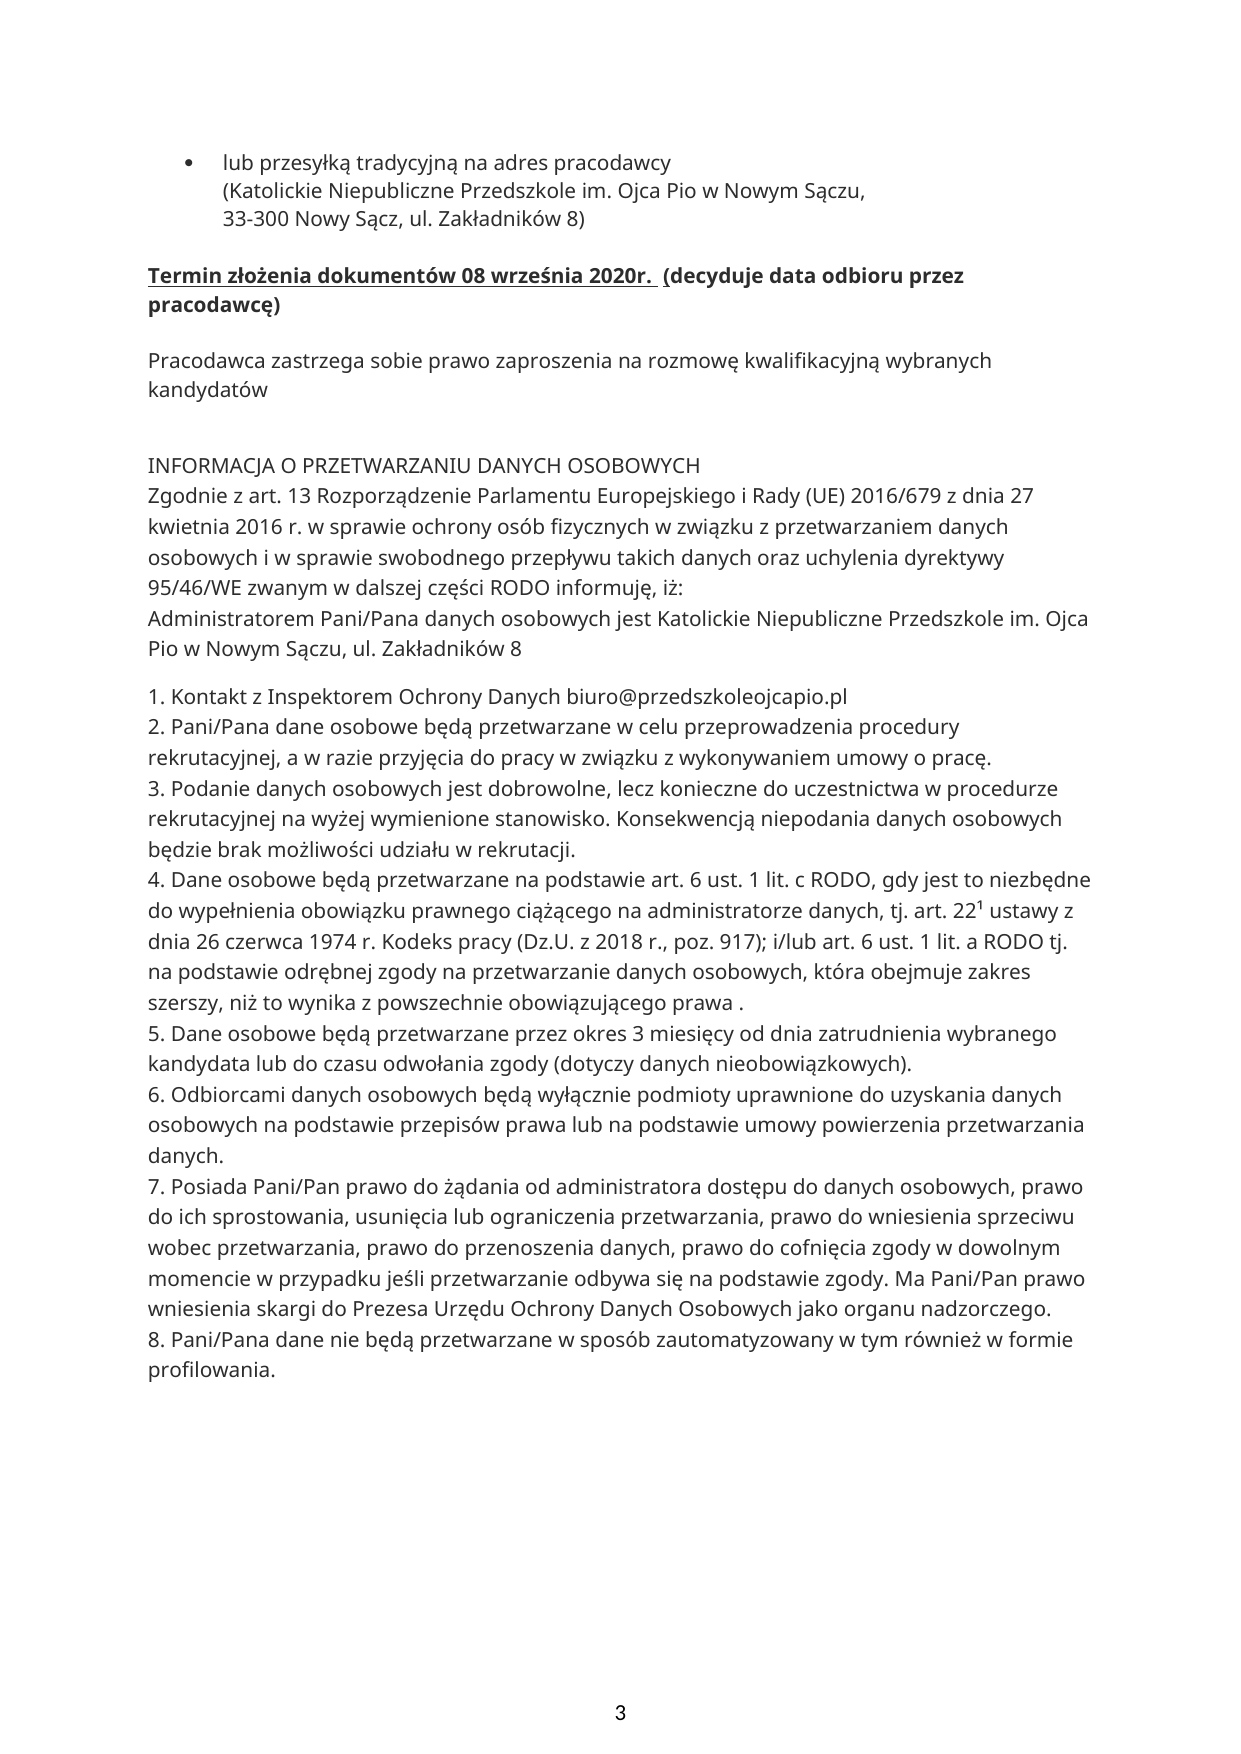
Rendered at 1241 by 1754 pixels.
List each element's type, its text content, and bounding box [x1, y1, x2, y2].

text 1. Kontakt z Inspektorem Ochrony Danych biuro@przedszkoleojcapio.pl 2. Pani/Pana dane osobowe będą przetwarzane w celu przeprowadzenia procedury rekrutacyjnej, a w razie przyjęcia do pracy w związku z wykonywaniem umowy o pracę. 3. Podanie danych osobowych jest dobrowolne, lecz konieczne do uczestnictwa w procedurze rekrutacyjnej na wyżej wymienione stanowisko. Konsekwencją niepodania danych osobowych będzie brak możliwości udziału w rekrutacji. 4. Dane osobowe będą przetwarzane na podstawie art. 6 ust. 1 lit. c RODO, gdy jest to niezbędne do wypełnienia obowiązku prawnego ciążącego na administratorze danych, tj. art. 22¹ ustawy z dnia 26 czerwca 1974 r. Kodeks pracy (Dz.U. z 2018 r., poz. 917); i/lub art. 6 ust. 1 lit. a RODO tj. na podstawie odrębnej zgody na przetwarzanie danych osobowych, która obejmuje zakres szerszy, niż to wynika z powszechnie obowiązującego prawa . 5. Dane osobowe będą przetwarzane przez okres 3 miesięcy od dnia zatrudnienia wybranego kandydata lub do czasu odwołania zgody (dotyczy danych nieobowiązkowych). 6. Odbiorcami danych osobowych będą wyłącznie podmioty uprawnione do uzyskania danych osobowych na podstawie przepisów prawa lub na podstawie umowy powierzenia przetwarzania danych. 7. Posiada Pani/Pan prawo do żądania od administratora dostępu do danych osobowych, prawo do ich sprostowania, usunięcia lub ograniczenia przetwarzania, prawo do wniesienia sprzeciwu wobec przetwarzania, prawo do przenoszenia danych, prawo do cofnięcia zgody w dowolnym momencie w przypadku jeśli przetwarzanie odbywa się na podstawie zgody. Ma Pani/Pan prawo wniesienia skargi do Prezesa Urzędu Ochrony Danych Osobowych jako organu nadzorczego. 8. Pani/Pana dane nie będą przetwarzane w sposób zautomatyzowany w tym również w formie profilowania. [148, 682, 1093, 1384]
text INFORMACJA O PRZETWARZANIU DANYCH OSOBOWYCH Zgodnie z art. 13 Rozporządzenie Parlamentu Europejskiego i Rady (UE) 2016/679 z dnia 27 kwietnia 2016 r. w sprawie ochrony osób fizycznych w związku z przetwarzaniem danych osobowych i w sprawie swobodnego przepływu takich danych oraz uchylenia dyrektywy 95/46/WE zwanym w dalszej części RODO informuję, iż: Administratorem Pani/Pana danych osobowych jest Katolickie Niepubliczne Przedszkole im. Ojca Pio w Nowym Sączu, ul. Zakładników 8 [148, 451, 1093, 663]
list lub przesyłką tradycyjną na adres pracodawcy (Katolickie Niepubliczne Przedszkole im. Ojca Pio w Nowym Sączu, 33-300 Nowy Sącz, ul. Zakładników 8) [185, 148, 1093, 233]
text Termin złożenia dokumentów 08 września 2020r. (decyduje data odbioru przez pracodawcę) [148, 261, 1093, 318]
text Pracodawca zastrzega sobie prawo zaproszenia na rozmowę kwalifikacyjną wybranych kandydatów [148, 347, 1093, 403]
